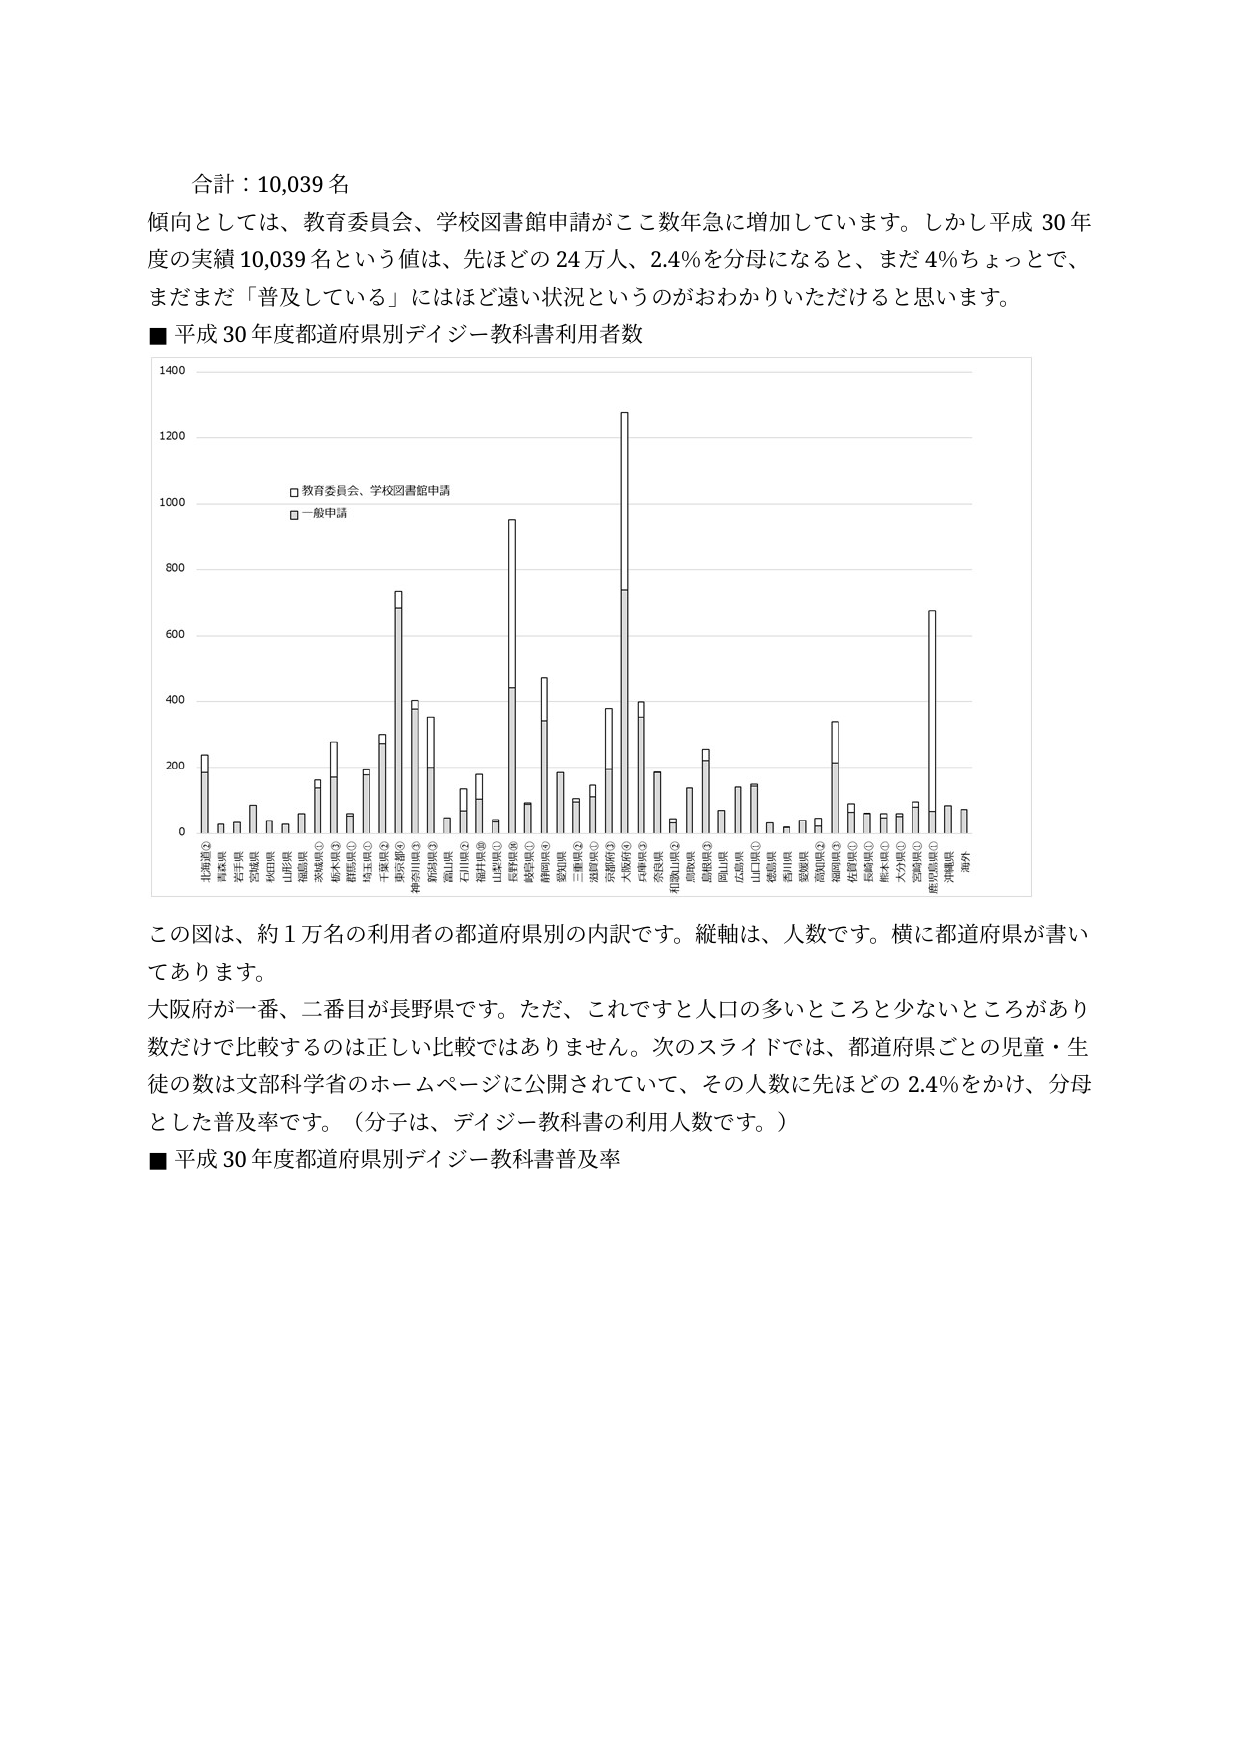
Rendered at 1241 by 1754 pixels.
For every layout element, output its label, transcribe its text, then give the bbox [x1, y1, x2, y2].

text 傾向としては、教育委員会、学校図書館申請がここ数年急に増加しています。しかし平成30年度の実績10,039名という値は、先ほどの24万人、2.4％を分母になると、まだ4％ちょっとで、 [148, 202, 1092, 277]
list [148, 164, 1092, 202]
picture [147, 352, 1036, 899]
text この図は、約１万名の利用者の都道府県別の内訳です。縦軸は、人数です。横に都道府県が書いてあります。 [148, 914, 1092, 989]
text 大阪府が一番、二番目が長野県です。ただ、これですと人口の多いところと少ないところがあり数だけで比較するのは正しい比較ではありません。次のスライドでは、都道府県ごとの児童・生徒の数は文部科学省のホームページに公開されていて、その人数に先ほどの2.4％をかけ、分母とした普及率です。（分子は、デイジー教科書の利用人数です。） [148, 989, 1092, 1139]
text 平成30年度都道府県別デイジー教科書普及率 [148, 1139, 1092, 1177]
text まだまだ「普及している」にはほど遠い状況というのがおわかりいただけると思います。 [148, 277, 1092, 314]
text 平成30年度都道府県別デイジー教科書利用者数 [148, 314, 1092, 352]
